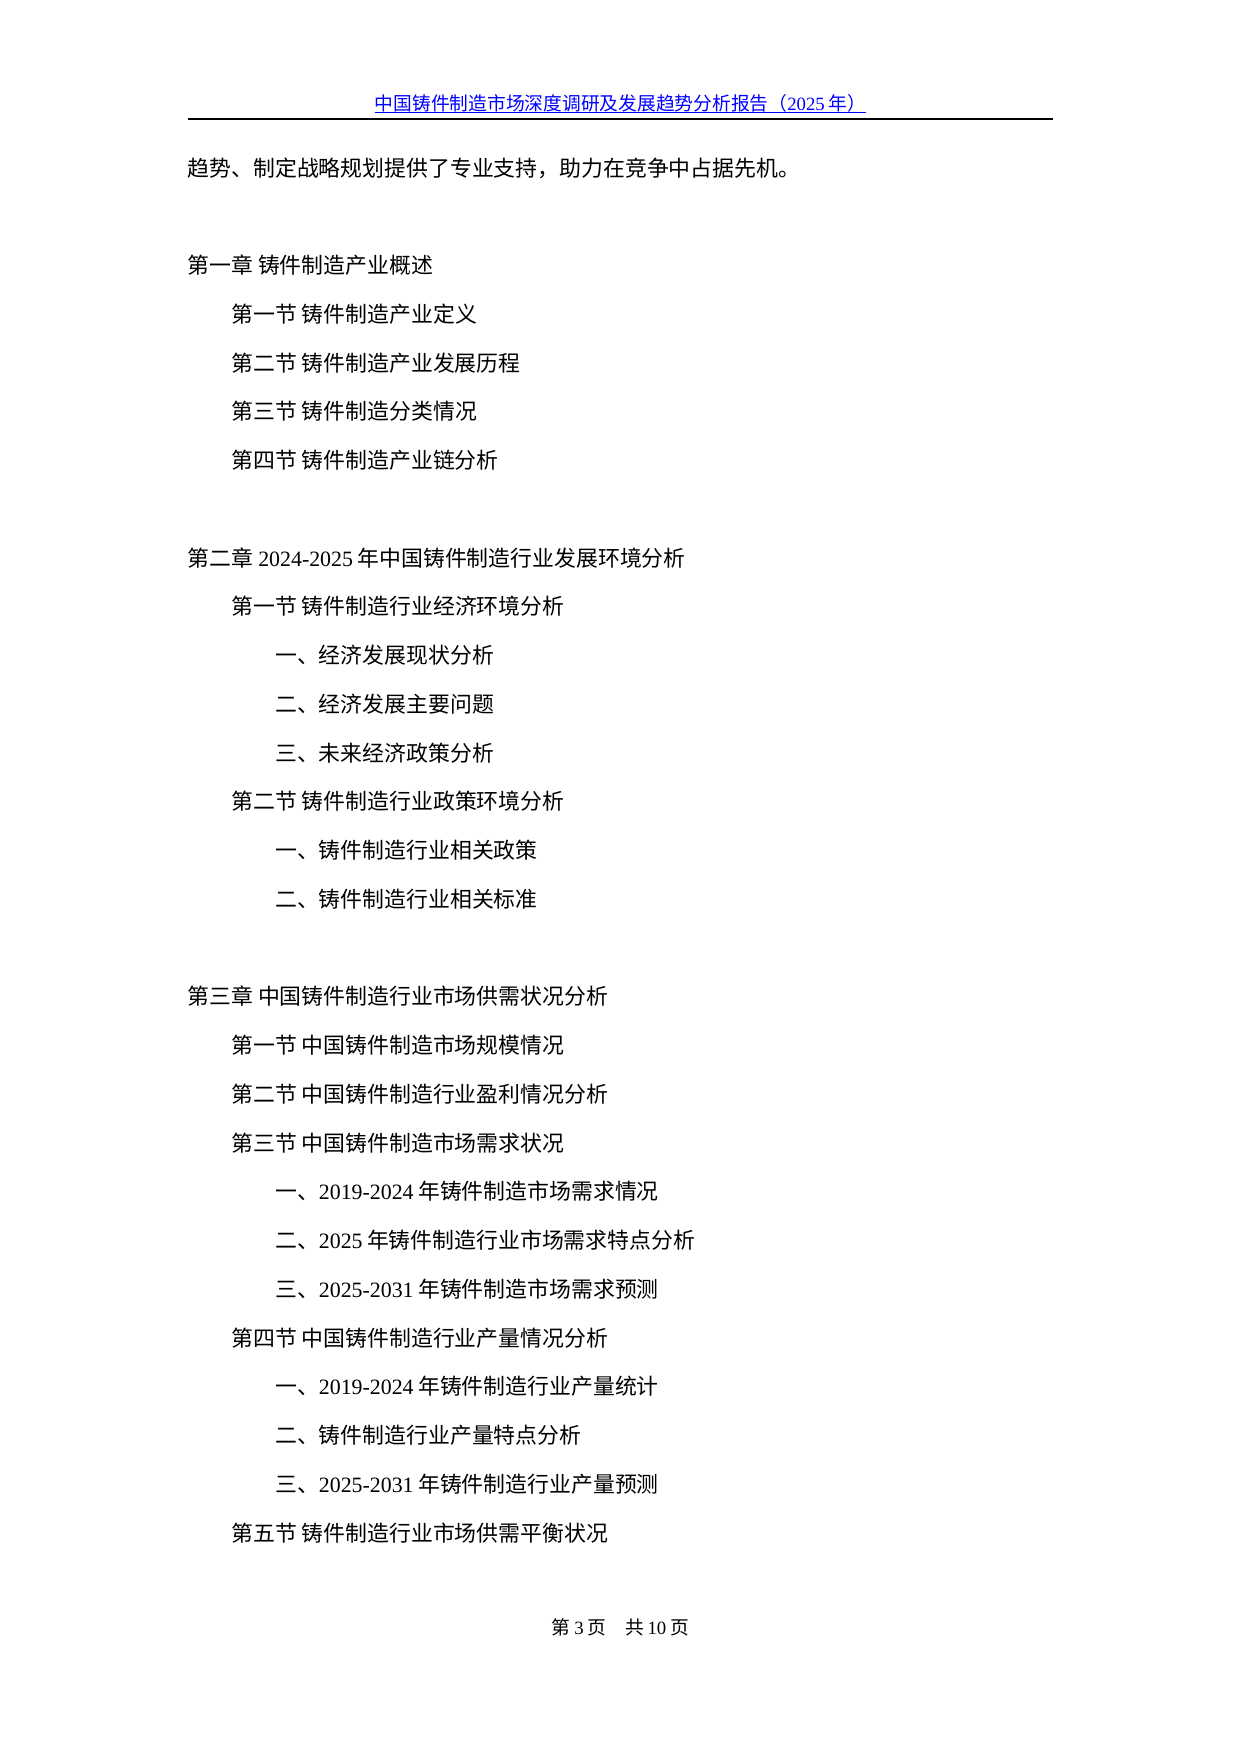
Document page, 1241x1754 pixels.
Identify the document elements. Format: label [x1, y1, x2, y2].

text [187, 150, 1053, 1548]
